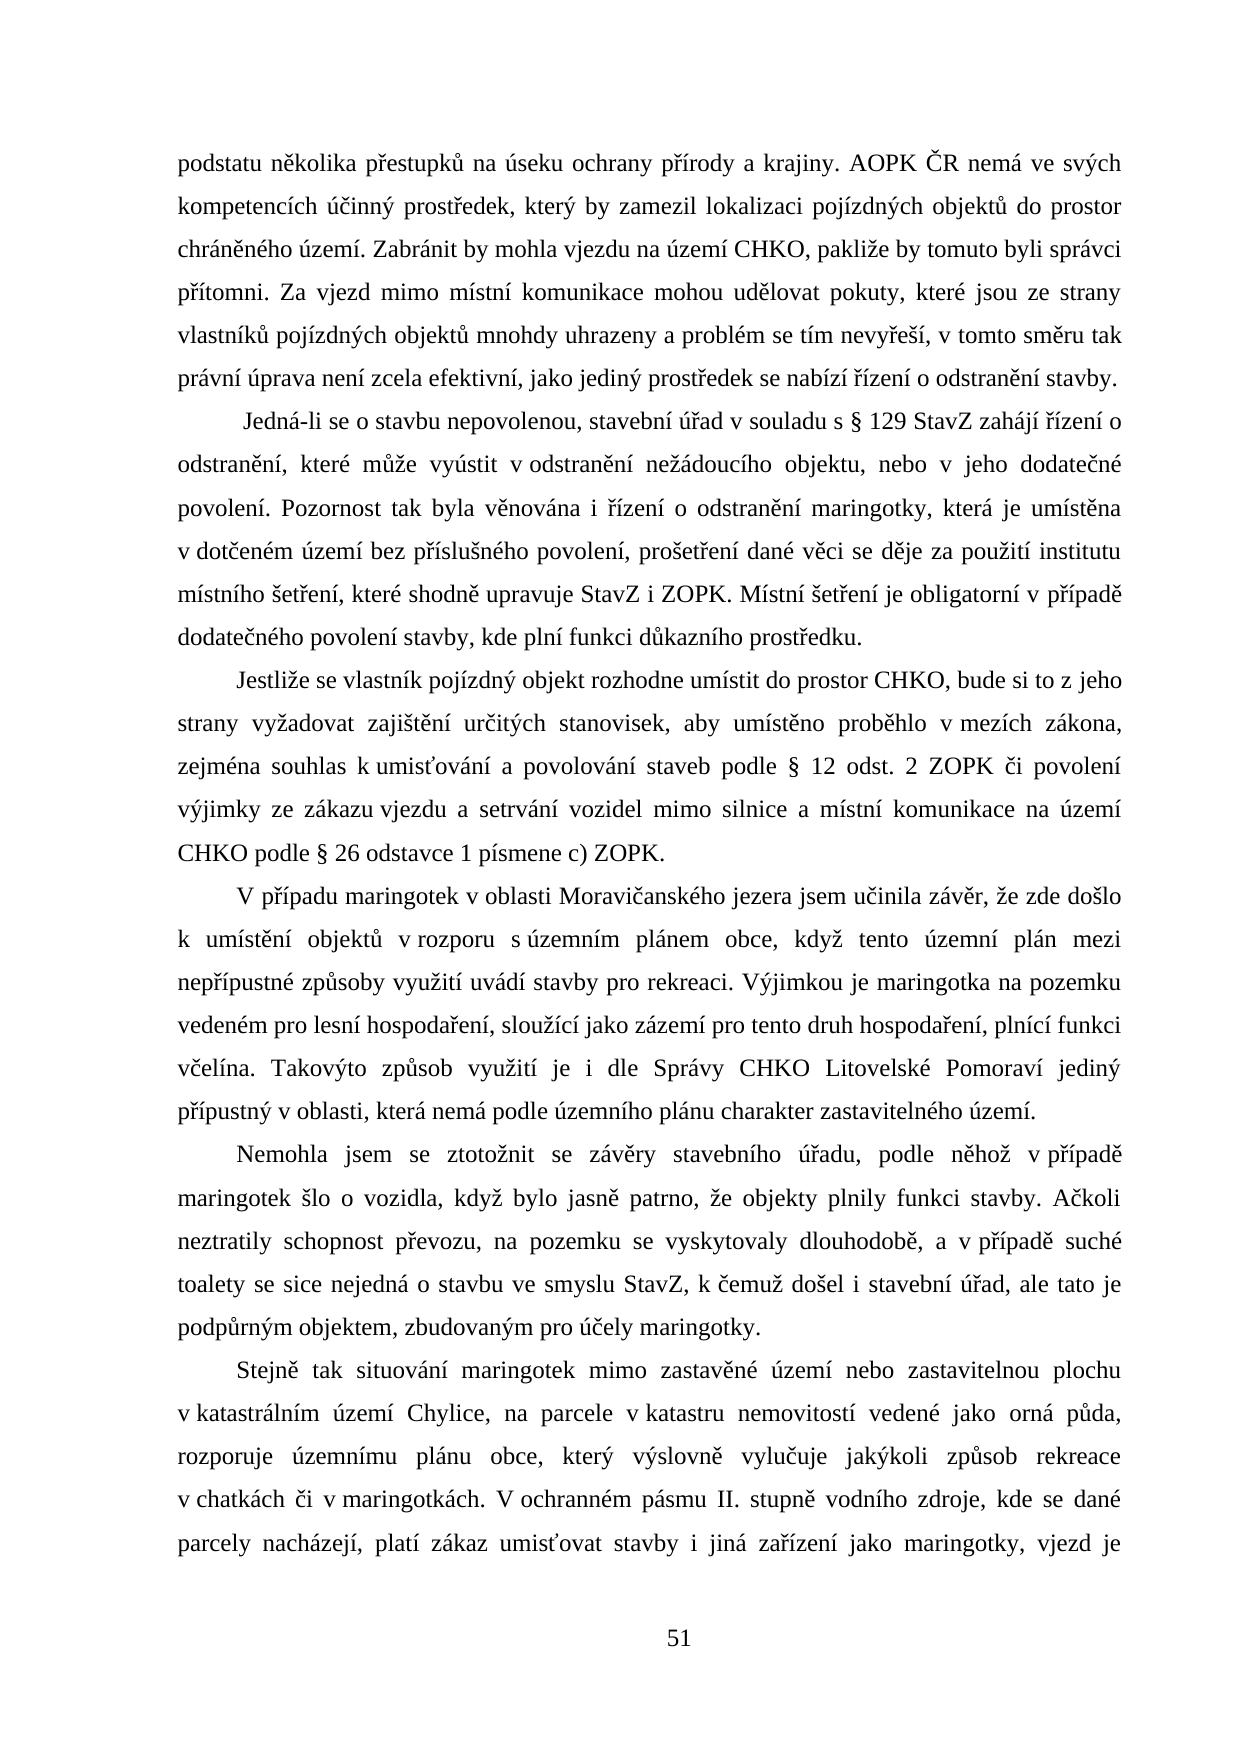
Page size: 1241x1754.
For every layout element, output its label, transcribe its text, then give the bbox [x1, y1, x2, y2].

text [177, 148, 1122, 392]
text Jestliže se vlastník pojízdný objekt rozhodne umístit do prostor CHKO, bude si to z jeho strany vyžadovat zajištění určitých stanovisek, aby umístěno proběhlo v mezích zákona, zejména souhlas k umisťování a povolování staveb podle § 12 odst. 2 ZOPK či povolení výjimky ze zákazu vjezdu a setrvání vozidel mimo silnice a místní komunikace na území CHKO podle § 26 odstavce 1 písmene c) ZOPK. [177, 665, 1122, 866]
text Nemohla jsem se ztotožnit se závěry stavebního úřadu, podle něhož v případě maringotek šlo o vozidla, když bylo jasně patrno, že objekty plnily funkci stavby. Ačkoli neztratily schopnost převozu, na pozemku se vyskytovaly dlouhodobě, a v případě suché toalety se sice nejedná o stavbu ve smyslu StavZ, k čemuž došel i stavební úřad, ale tato je podpůrným objektem, zbudovaným pro účely maringotky. [177, 1139, 1122, 1341]
text Jedná-li se o stavbu nepovolenou, stavební úřad v souladu s § 129 StavZ zahájí řízení o odstranění, které může vyústit v odstranění nežádoucího objektu, nebo v jeho dodatečné povolení. Pozornost tak byla věnována i řízení o odstranění maringotky, která je umístěna v dotčeném území bez příslušného povolení, prošetření dané věci se děje za použití institutu místního šetření, které shodně upravuje StavZ i ZOPK. Místní šetření je obligatorní v případě dodatečného povolení stavby, kde plní funkci důkazního prostředku. [177, 406, 1122, 651]
text V případu maringotek v oblasti Moravičanského jezera jsem učinila závěr, že zde došlo k umístění objektů v rozporu s územním plánem obce, když tento územní plán mezi nepřípustné způsoby využití uvádí stavby pro rekreaci. Výjimkou je maringotka na pozemku vedeném pro lesní hospodaření, sloužící jako zázemí pro tento druh hospodaření, plnící funkci včelína. Takovýto způsob využití je i dle Správy CHKO Litovelské Pomoraví jediný přípustný v oblasti, která nemá podle územního plánu charakter zastavitelného území. [177, 881, 1122, 1125]
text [177, 1355, 1122, 1556]
